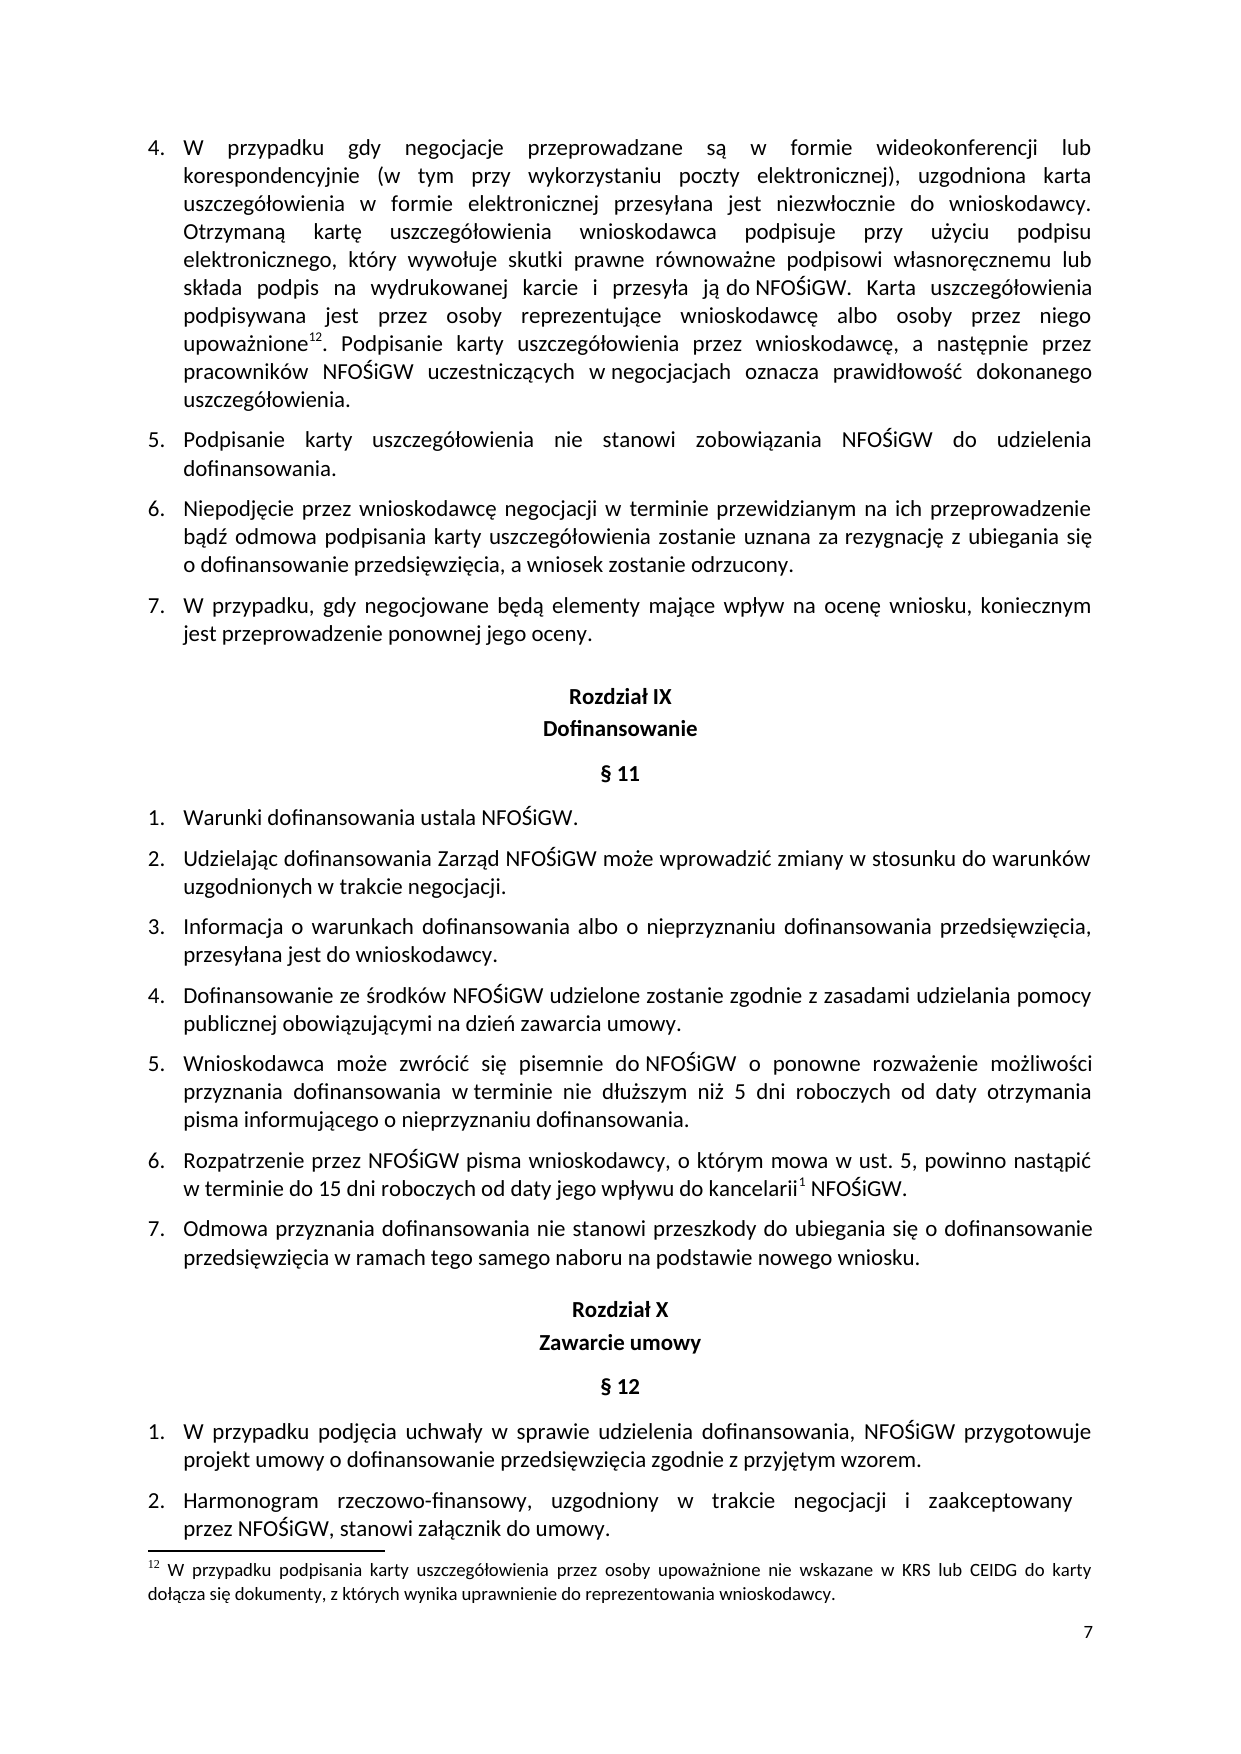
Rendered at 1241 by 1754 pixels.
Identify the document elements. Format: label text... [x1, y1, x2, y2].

text Rozdział IX [148, 682, 1093, 710]
text Rozdział X [148, 1296, 1093, 1324]
list Odmowa przyznania dofinansowania nie stanowi przeszkody do ubiegania się o dofinansowanie przedsięwzięcia w ramach tego samego naboru na podstawie nowego wniosku. [148, 1214, 1093, 1271]
list Rozpatrzenie przez NFOŚiGW pisma wnioskodawcy, o którym mowa w ust. 5, powinno nastąpić w terminie do 15 dni roboczych od daty jego wpływu do kancelarii1 NFOŚiGW. [148, 1146, 1093, 1202]
list Dofinansowanie ze środków NFOŚiGW udzielone zostanie zgodnie z zasadami udzielania pomocy publicznej obowiązującymi na dzień zawarcia umowy. [148, 981, 1093, 1037]
text § 11 [148, 759, 1093, 787]
list Warunki dofinansowania ustala NFOŚiGW. [148, 803, 1093, 831]
list Wnioskodawca może zwrócić się pisemnie do NFOŚiGW o ponowne rozważenie możliwości przyznania dofinansowania w terminie nie dłuższym niż 5 dni roboczych od daty otrzymania pisma informującego o nieprzyznaniu dofinansowania. [148, 1049, 1093, 1133]
list Niepodjęcie przez wnioskodawcę negocjacji w terminie przewidzianym na ich przeprowadzenie bądź odmowa podpisania karty uszczegółowienia zostanie uznana za rezygnację z ubiegania się o dofinansowanie przedsięwzięcia, a wniosek zostanie odrzucony. [148, 494, 1093, 578]
list W przypadku, gdy negocjowane będą elementy mające wpływ na ocenę wniosku, koniecznym jest przeprowadzenie ponownej jego oceny. [148, 591, 1093, 647]
list W przypadku gdy negocjacje przeprowadzane są w formie wideokonferencji lub korespondencyjnie (w tym przy wykorzystaniu poczty elektronicznej), uzgodniona karta uszczegółowienia w formie elektronicznej przesyłana jest niezwłocznie do wnioskodawcy. Otrzymaną kartę uszczegółowienia wnioskodawca podpisuje przy użyciu podpisu elektronicznego, który wywołuje skutki prawne równoważne podpisowi własnoręcznemu lub składa podpis na wydrukowanej karcie i przesyła ją do NFOŚiGW. Karta uszczegółowienia podpisywana jest przez osoby reprezentujące wnioskodawcę albo osoby przez niego upoważnione. Podpisanie karty uszczegółowienia przez wnioskodawcę, a następnie przez pracowników NFOŚiGW uczestniczących w negocjacjach oznacza prawidłowość dokonanego uszczegółowienia. [148, 133, 1093, 413]
text § 12 [148, 1372, 1093, 1401]
list Podpisanie karty uszczegółowienia nie stanowi zobowiązania NFOŚiGW do udzielenia dofinansowania. [148, 426, 1093, 482]
text Zawarcie umowy [148, 1328, 1093, 1356]
list Udzielając dofinansowania Zarząd NFOŚiGW może wprowadzić zmiany w stosunku do warunków uzgodnionych w trakcie negocjacji. [148, 844, 1093, 900]
text Dofinansowanie [148, 714, 1093, 742]
list Informacja o warunkach dofinansowania albo o nieprzyznaniu dofinansowania przedsięwzięcia, przesyłana jest do wnioskodawcy. [148, 912, 1093, 968]
list Harmonogram rzeczowo-finansowy, uzgodniony w trakcie negocjacji i zaakceptowany przez NFOŚiGW, stanowi załącznik do umowy. [148, 1486, 1093, 1542]
list W przypadku podjęcia uchwały w sprawie udzielenia dofinansowania, NFOŚiGW przygotowuje projekt umowy o dofinansowanie przedsięwzięcia zgodnie z przyjętym wzorem. [148, 1417, 1093, 1473]
